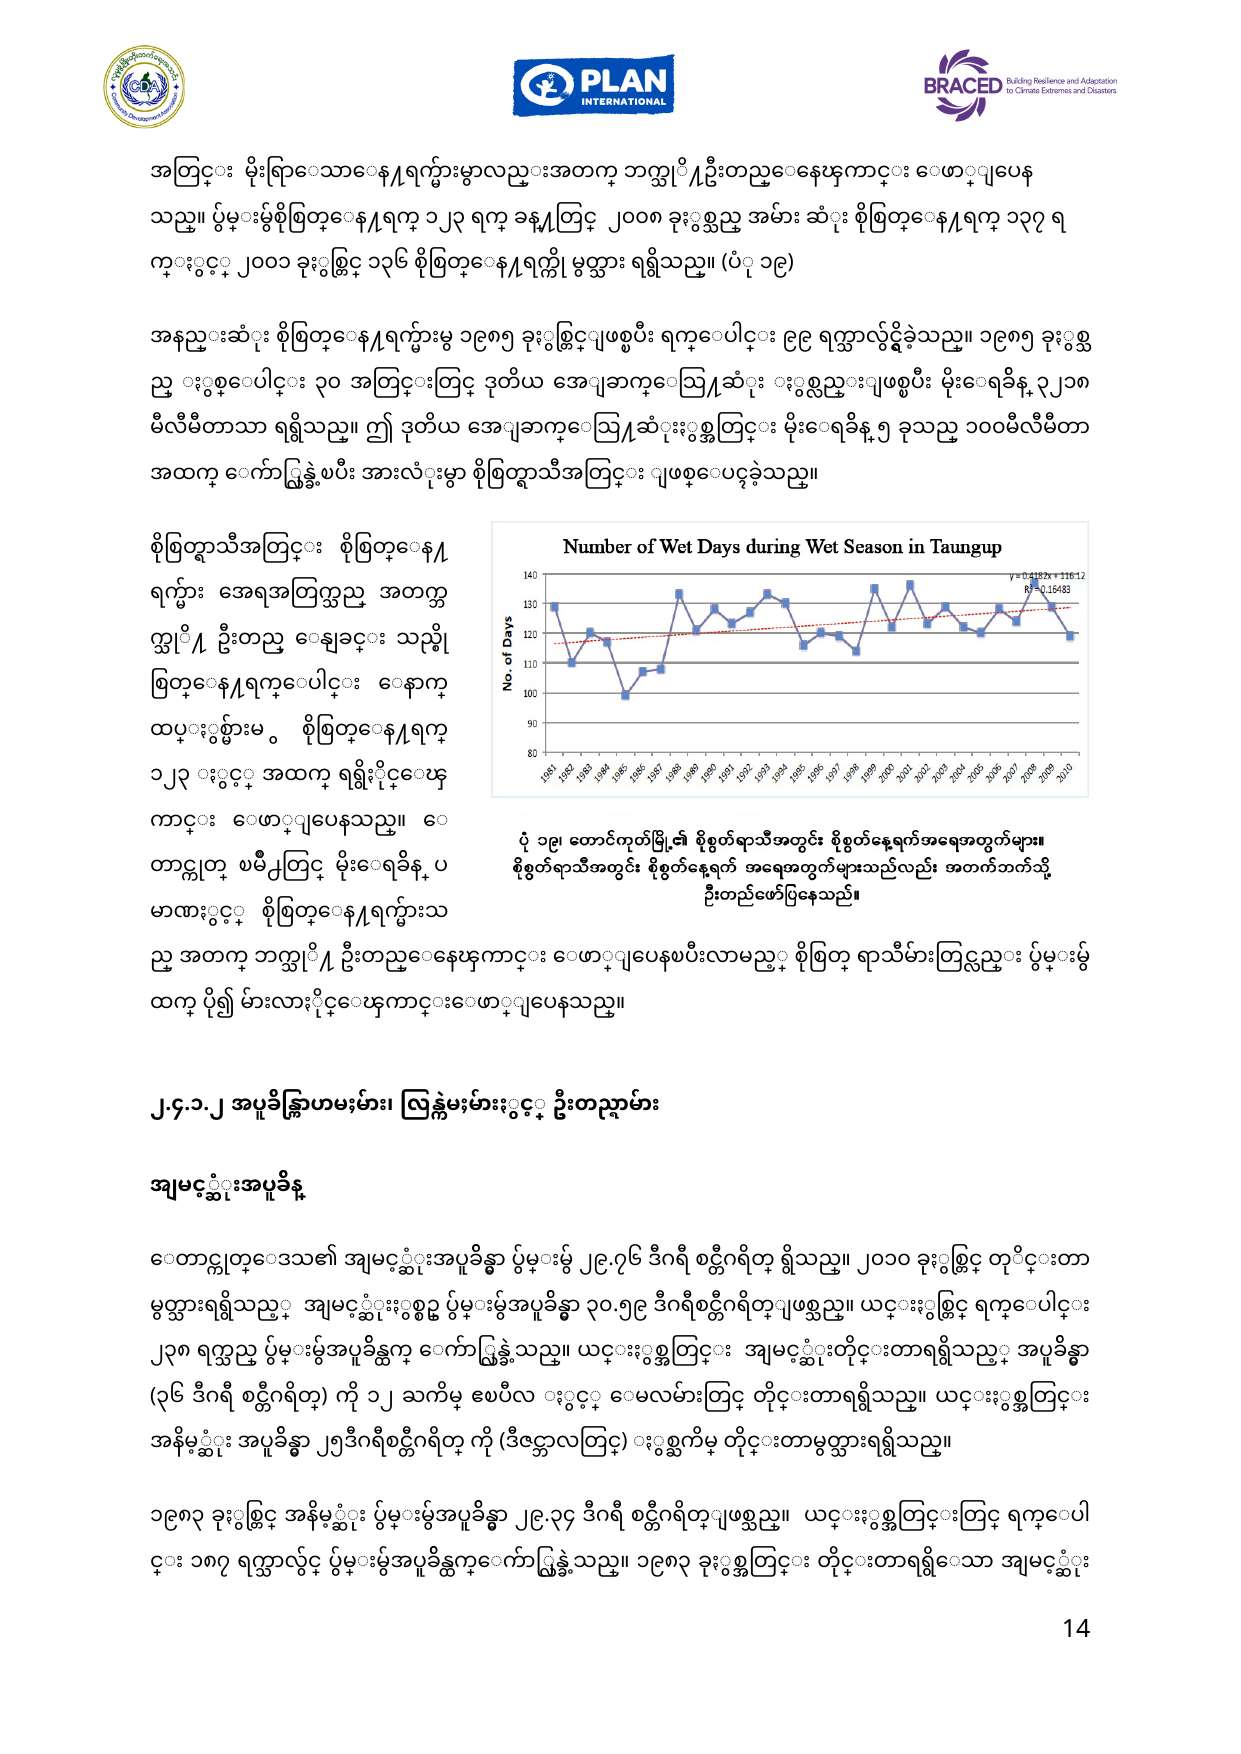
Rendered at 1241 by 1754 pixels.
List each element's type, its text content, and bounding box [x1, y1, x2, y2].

text အနည္းဆံုး စိုစြတ္ေန႔ရက္မ်ားမွ ၁၉၈၅ ခုႏွစ္တြင္ျဖစ္ၿပီး ရက္ေပါင္း ၉၉ ရက္သာလွ်င္ရွိခဲ့သည္။ ၁၉၈၅ ခုႏွစ္သည္ ႏွစ္ေပါင္း ၃၀ အတြင္းတြင္ ဒုတိယ အေျခာက္ေသြ႔ဆံုး ႏွစ္လည္းျဖစ္ၿပီး မိုးေရခ်ိန္ ၃၂၁၈ မီလီမီတာသာ ရရွိသည္။ ဤ ဒုတိယ အေျခာက္ေသြ႔ဆံုးႏွစ္အတြင္း မိုးေရခ်ိန္ ၅ ခုသည္ ၁၀၀မီလီမီတာ အထက္ ေက်ာ္လြန္ခဲ့ၿပီး အားလံုးမွာ စိုစြတ္ရာသီအတြင္း ျဖစ္ေပၚခဲ့သည္။ [150, 315, 1090, 497]
picture [103, 45, 185, 129]
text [150, 1494, 1090, 1585]
picture [920, 45, 1122, 125]
text ၂.၄.၁.၂ အပူခ်ိန္ကြာဟမႈမ်ား၊ လြန္ကဲမႈမ်ားႏွင့္ ဦးတည္ရာမ်ား [150, 1083, 1090, 1129]
text အျမင့္ဆံုးအပူခ်ိန္ [150, 1164, 1090, 1209]
picture [509, 52, 678, 120]
text ေတာင္ကုတ္ေဒသ၏ အျမင့္ဆံုးအပူခ်ိန္မွာ ပွ်မ္းမွ် ၂၉.၇၆ ဒီဂရီ စင္တီဂရိတ္ ရွိသည္။ ၂၀၁၀ ခုႏွစ္တြင္ တုိင္းတာမွတ္သားရရွိသည့္ အျမင့္ဆံုးႏွစ္စဥ္ ပွ်မ္းမွ်အပူခ်ိန္မွာ ၃၀.၅၉ ဒီဂရီစင္တီဂရိတ္ျဖစ္သည္။ ယင္းႏွစ္တြင္ ရက္ေပါင္း ၂၃၈ ရက္သည္ ပွ်မ္းမွ်အပူခ်ိန္ထက္ ေက်ာ္လြန္ခဲ့သည္။ ယင္းႏွစ္အတြင္း အျမင့္ဆံုးတိုင္းတာရရွိသည့္ အပူခ်ိန္မွာ (၃၆ ဒီဂရီ စင္တီဂရိတ္) ကို ၁၂ ႀကိမ္ ဧၿပီလ ႏွင့္ ေမလမ်ားတြင္ တိုင္းတာရရွိသည္။ ယင္းႏွစ္အတြင္း အနိမ့္ဆံုး အပူခ်ိန္မွာ ၂၅ဒီဂရီစင္တီဂရိတ္ ကို (ဒီဇင္ဘာလတြင္) ႏွစ္ႀကိမ္ တိုင္းတာမွတ္သားရရွိသည္။ [150, 1238, 1090, 1465]
picture [467, 498, 1097, 930]
